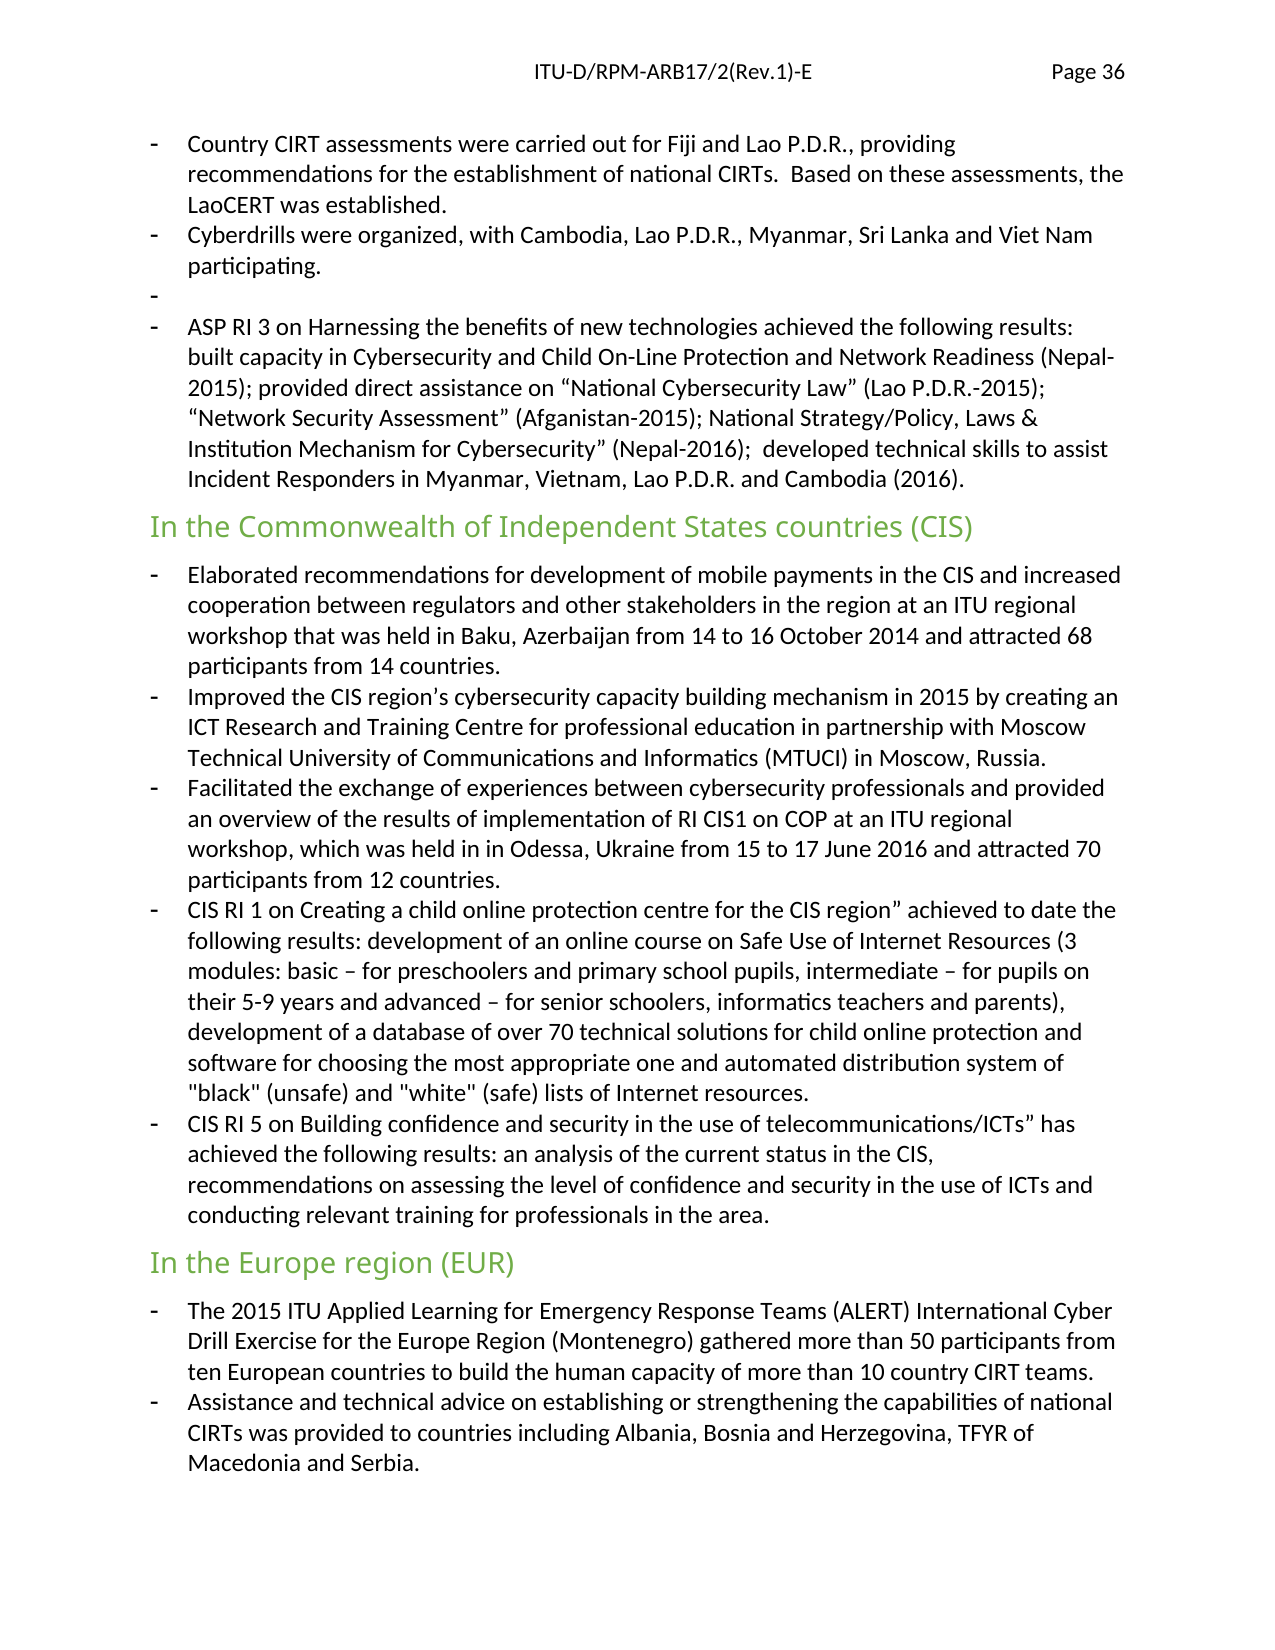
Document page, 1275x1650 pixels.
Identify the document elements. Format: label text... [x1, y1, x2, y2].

list CIS RI 1 on Creating a child online protection centre for the CIS region” achieved to date the following results: development of an online course on Safe Use of Internet Resources (3 modules: basic – for preschoolers and primary school pupils, intermediate – for pupils on their 5-9 years and advanced – for senior schoolers, informatics teachers and parents), development of a database of over 70 technical solutions for child online protection and software for choosing the most appropriate one and automated distribution system of "black" (unsafe) and "white" (safe) lists of Internet resources. [150, 894, 1125, 1108]
subtitle In the Europe region (EUR) [150, 1243, 1125, 1282]
list ASP RI 3 on Harnessing the benefits of new technologies achieved the following results: built capacity in Cybersecurity and Child On-Line Protection and Network Readiness (Nepal-2015); provided direct assistance on “National Cybersecurity Law” (Lao P.D.R.-2015); “Network Security Assessment” (Afganistan-2015); National Strategy/Policy, Laws & Institution Mechanism for Cybersecurity” (Nepal-2016); developed technical skills to assist Incident Responders in Myanmar, Vietnam, Lao P.D.R. and Cambodia (2016). [150, 311, 1125, 494]
list Assistance and technical advice on establishing or strengthening the capabilities of national CIRTs was provided to countries including Albania, Bosnia and Herzegovina, TFYR of Macedonia and Serbia. [150, 1386, 1125, 1478]
subtitle In the Commonwealth of Independent States countries (CIS) [150, 507, 1125, 546]
list CIS RI 5 on Building confidence and security in the use of telecommunications/ICTs” has achieved the following results: an analysis of the current status in the CIS, recommendations on assessing the level of confidence and security in the use of ICTs and conducting relevant training for professionals in the area. [150, 1108, 1125, 1230]
list The 2015 ITU Applied Learning for Emergency Response Teams (ALERT) International Cyber Drill Exercise for the Europe Region (Montenegro) gathered more than 50 participants from ten European countries to build the human capacity of more than 10 country CIRT teams. [150, 1295, 1125, 1386]
list Cyberdrills were organized, with Cambodia, Lao P.D.R., Myanmar, Sri Lanka and Viet Nam participating. [150, 219, 1125, 280]
list Elaborated recommendations for development of mobile payments in the CIS and increased cooperation between regulators and other stakeholders in the region at an ITU regional workshop that was held in Baku, Azerbaijan from 14 to 16 October 2014 and attracted 68 participants from 14 countries. [150, 559, 1125, 681]
list Improved the CIS region’s cybersecurity capacity building mechanism in 2015 by creating an ICT Research and Training Centre for professional education in partnership with Moscow Technical University of Communications and Informatics (MTUCI) in Moscow, Russia. [150, 681, 1125, 772]
list Country CIRT assessments were carried out for Fiji and Lao P.D.R., providing recommendations for the establishment of national CIRTs. Based on these assessments, the LaoCERT was established. [150, 128, 1125, 219]
list Facilitated the exchange of experiences between cybersecurity professionals and provided an overview of the results of implementation of RI CIS1 on COP at an ITU regional workshop, which was held in in Odessa, Ukraine from 15 to 17 June 2016 and attracted 70 participants from 12 countries. [150, 772, 1125, 894]
